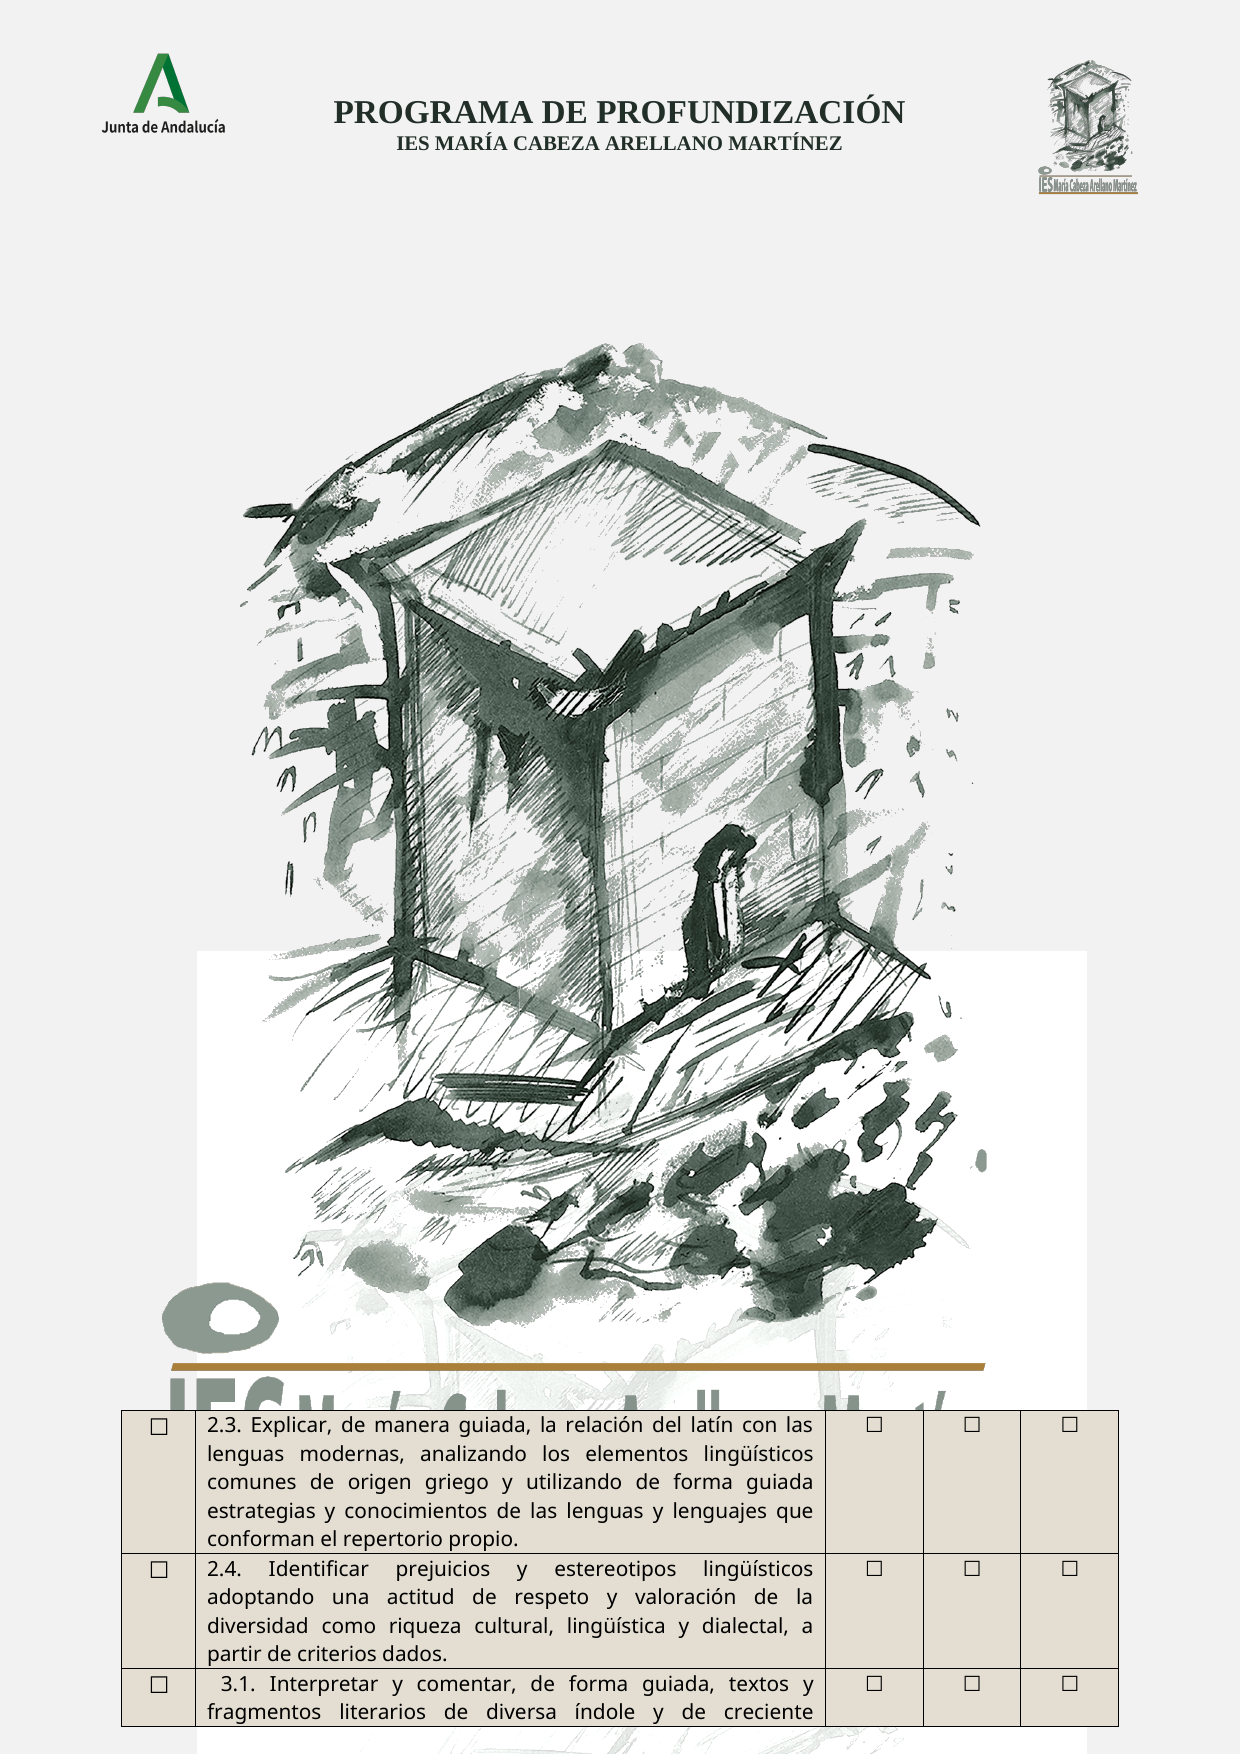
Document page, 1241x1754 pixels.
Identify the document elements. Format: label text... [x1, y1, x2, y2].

picture [132, 44, 1146, 1410]
picture [91, 47, 236, 139]
table_cell 3.1. Interpretar y comentar, de forma guiada, textos y fragmentos literarios de diversa índole y de creciente complejidad y de forma guiada, aplicando estrategias de análisis y reflexión que impliquen movilizar la propia experiencia, comprender el mundo y la condición humana y desarrollar la sensibilidad estética y el hábito lector. [196, 1669, 825, 1726]
table_cell 2.4. Identificar prejuicios y estereotipos lingüísticos adoptando una actitud de respeto y valoración de la diversidad como riqueza cultural, lingüística y dialectal, a partir de criterios dados. [196, 1554, 825, 1668]
table_cell 2.3. Explicar, de manera guiada, la relación del latín con las lenguas modernas, analizando los elementos lingüísticos comunes de origen griego y utilizando de forma guiada estrategias y conocimientos de las lenguas y lenguajes que conforman el repertorio propio. [196, 1411, 825, 1553]
